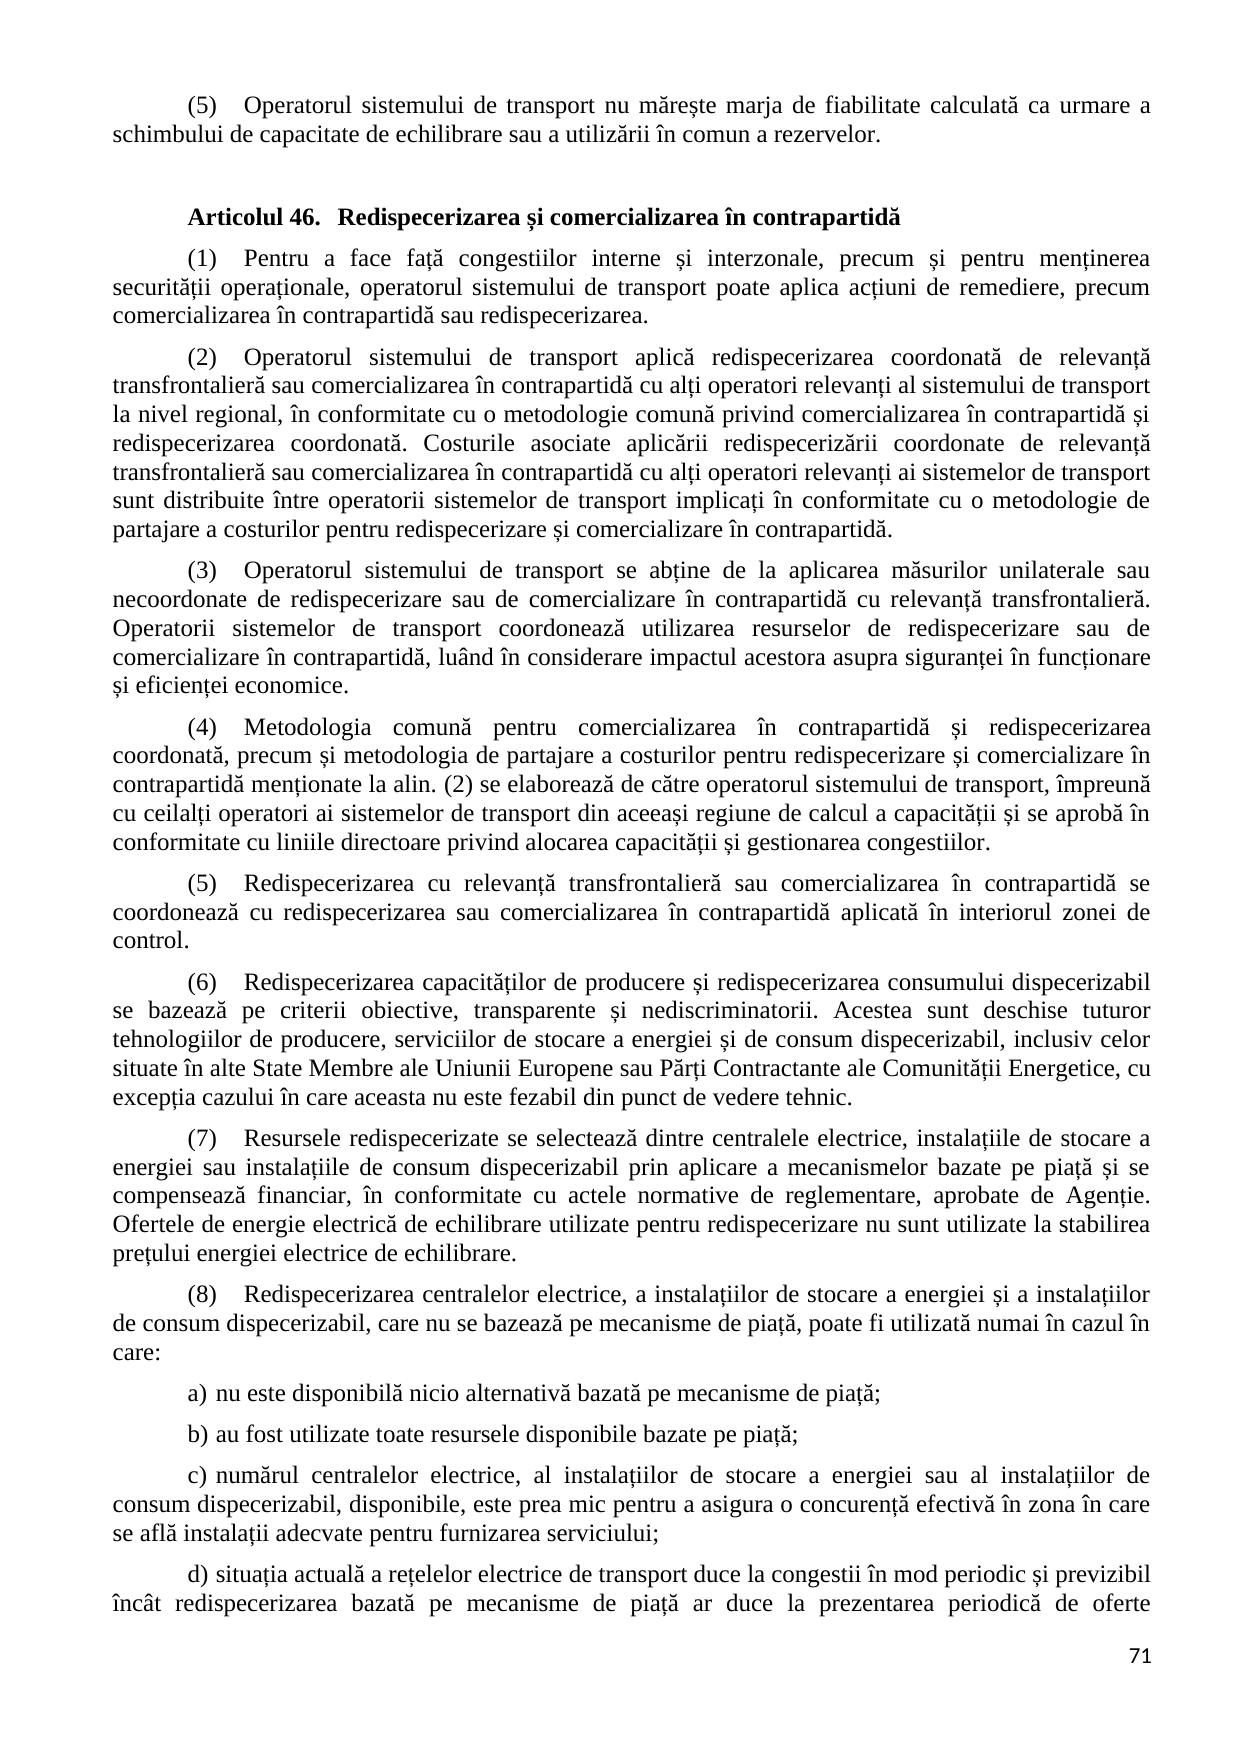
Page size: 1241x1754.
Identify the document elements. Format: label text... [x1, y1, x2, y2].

list Redispecerizarea centralelor electrice, a instalațiilor de stocare a energiei și a instalațiilor de consum dispecerizabil, care nu se bazează pe mecanisme de piață, poate fi utilizată numai în cazul în care: [112, 1279, 1152, 1365]
list Metodologia comună pentru comercializarea în contrapartidă și redispecerizarea coordonată, precum și metodologia de partajare a costurilor pentru redispecerizare și comercializare în contrapartidă menționate la alin. (2) se elaborează de către operatorul sistemului de transport, împreună cu ceilalți operatori ai sistemelor de transport din aceeași regiune de calcul a capacității și se aprobă în conformitate cu liniile directoare privind alocarea capacității și gestionarea congestiilor. [112, 712, 1152, 855]
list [112, 1559, 1152, 1617]
list numărul centralelor electrice, al instalațiilor de stocare a energiei sau al instalațiilor de consum dispecerizabil, disponibile, este prea mic pentru a asigura o concurență efectivă în zona în care se află instalații adecvate pentru furnizarea serviciului; [112, 1460, 1152, 1547]
list Operatorul sistemului de transport nu mărește marja de fiabilitate calculată ca urmare a schimbului de capacitate de echilibrare sau a utilizării în comun a rezervelor. [112, 90, 1152, 148]
list nu este disponibilă nicio alternativă bazată pe mecanisme de piață; [112, 1378, 1152, 1407]
list au fost utilizate toate resursele disponibile bazate pe piață; [112, 1419, 1152, 1448]
list Operatorul sistemului de transport aplică redispecerizarea coordonată de relevanță transfrontalieră sau comercializarea în contrapartidă cu alți operatori relevanți al sistemului de transport la nivel regional, în conformitate cu o metodologie comună privind comercializarea în contrapartidă și redispecerizarea coordonată. Costurile asociate aplicării redispecerizării coordonate de relevanță transfrontalieră sau comercializarea în contrapartidă cu alți operatori relevanți ai sistemelor de transport sunt distribuite între operatorii sistemelor de transport implicați în conformitate cu o metodologie de partajare a costurilor pentru redispecerizare și comercializare în contrapartidă. [112, 342, 1152, 543]
list Operatorul sistemului de transport se abține de la aplicarea măsurilor unilaterale sau necoordonate de redispecerizare sau de comercializare în contrapartidă cu relevanță transfrontalieră. Operatorii sistemelor de transport coordonează utilizarea resurselor de redispecerizare sau de comercializare în contrapartidă, luând în considerare impactul acestora asupra siguranței în funcționare și eficienței economice. [112, 555, 1152, 699]
list Redispecerizarea cu relevanță transfrontalieră sau comercializarea în contrapartidă se coordonează cu redispecerizarea sau comercializarea în contrapartidă aplicată în interiorul zonei de control. [112, 868, 1152, 954]
subtitle Redispecerizarea și comercializarea în contrapartidă [112, 202, 1152, 230]
list Redispecerizarea capacităților de producere și redispecerizarea consumului dispecerizabil se bazează pe criterii obiective, transparente și nediscriminatorii. Acestea sunt deschise tuturor tehnologiilor de producere, serviciilor de stocare a energiei și de consum dispecerizabil, inclusiv celor situate în alte State Membre ale Uniunii Europene sau Părți Contractante ale Comunității Energetice, cu excepția cazului în care aceasta nu este fezabil din punct de vedere tehnic. [112, 967, 1152, 1110]
list Resursele redispecerizate se selectează dintre centralele electrice, instalațiile de stocare a energiei sau instalațiile de consum dispecerizabil prin aplicare a mecanismelor bazate pe piață și se compensează financiar, în conformitate cu actele normative de reglementare, aprobate de Agenție. Ofertele de energie electrică de echilibrare utilizate pentru redispecerizare nu sunt utilizate la stabilirea prețului energiei electrice de echilibrare. [112, 1123, 1152, 1267]
list Pentru a face față congestiilor interne și interzonale, precum și pentru menținerea securității operaționale, operatorul sistemului de transport poate aplica acțiuni de remediere, precum comercializarea în contrapartidă sau redispecerizarea. [112, 243, 1152, 329]
